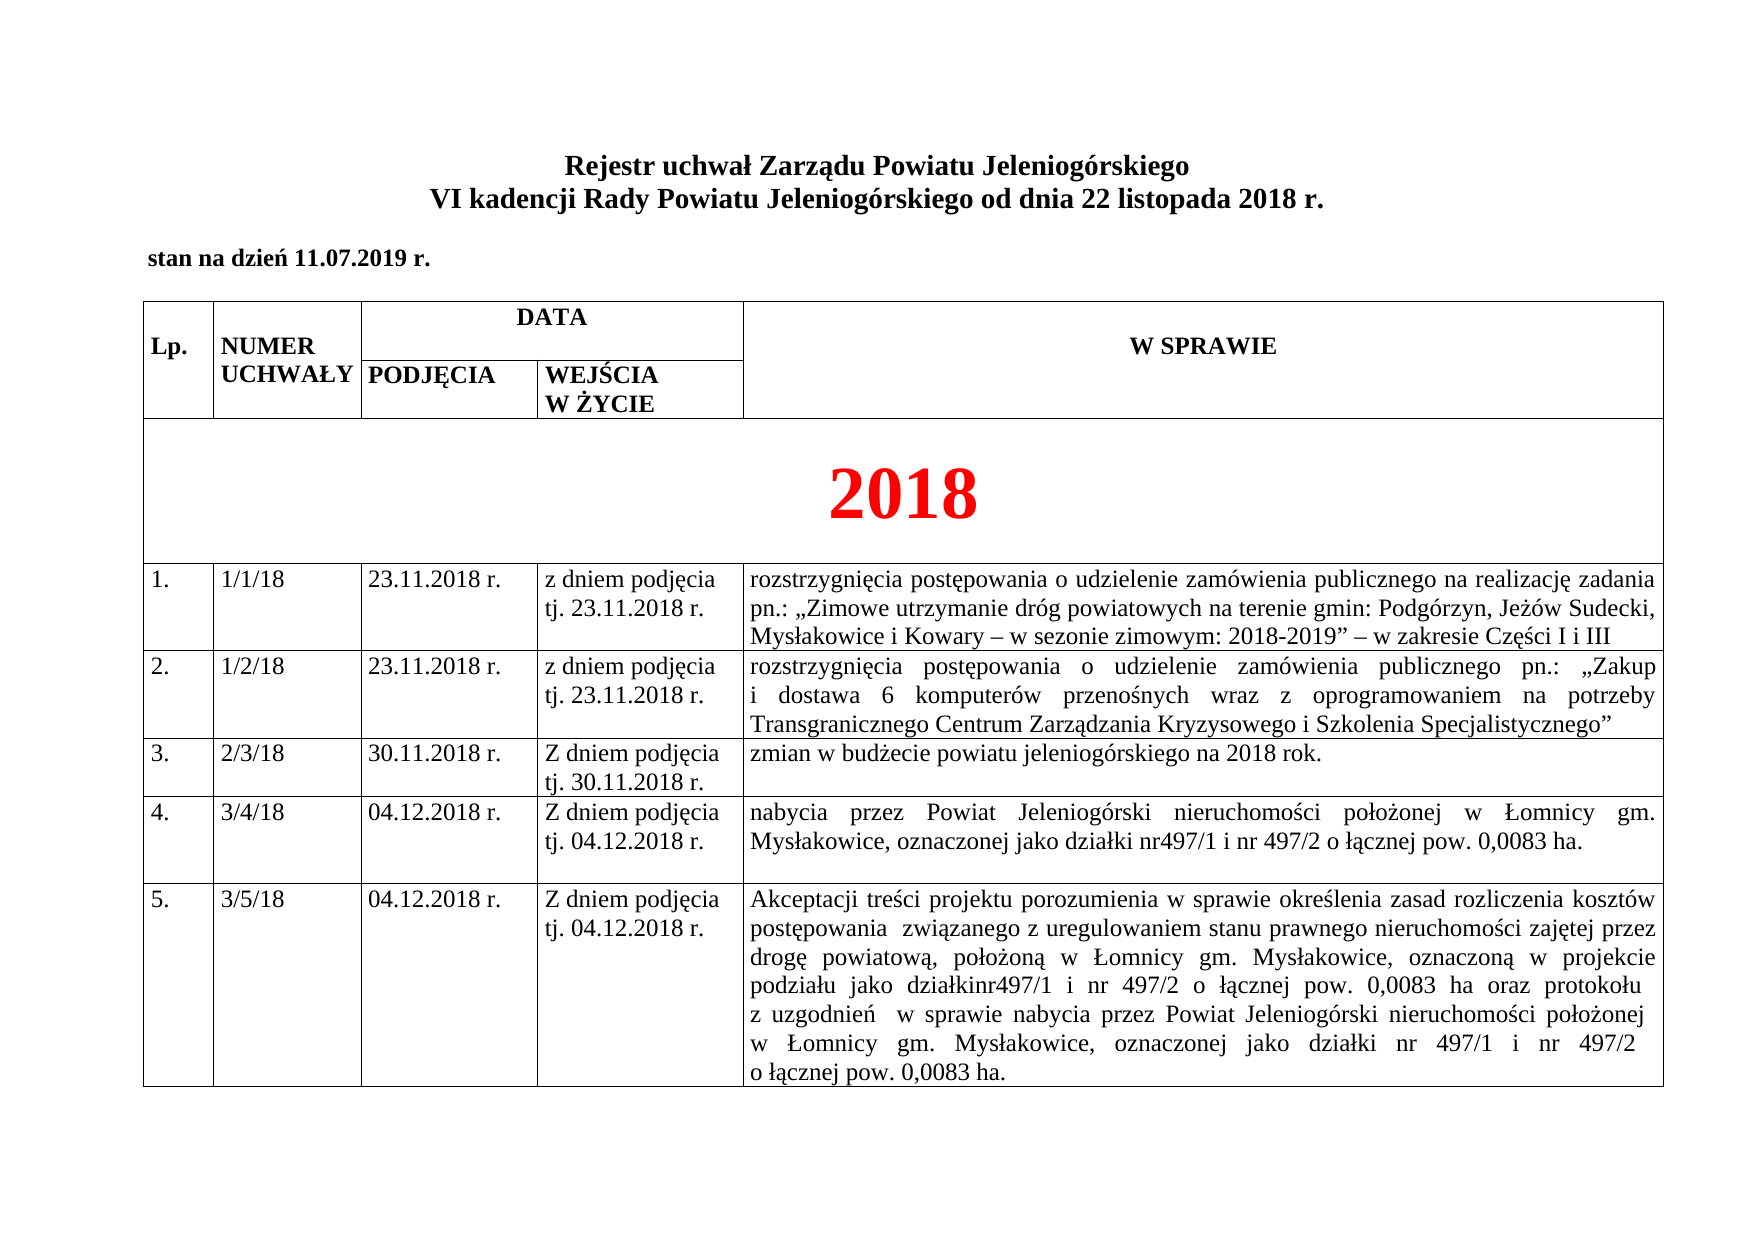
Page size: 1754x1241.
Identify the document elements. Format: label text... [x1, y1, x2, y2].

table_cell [538, 884, 743, 1086]
table_header W SPRAWIE [744, 302, 1663, 418]
table_cell 30.11.2018 r. [362, 739, 537, 796]
table_cell 4. [144, 797, 213, 883]
table_cell Z dniem podjęcia tj. 04.12.2018 r. [538, 797, 743, 883]
table_cell zmian w budżecie powiatu jeleniogórskiego na 2018 rok. [744, 739, 1663, 796]
text Rejestr uchwał Zarządu Powiatu Jeleniogórskiego [148, 148, 1606, 181]
table_header Lp. [144, 302, 213, 418]
table_cell rozstrzygnięcia postępowania o udzielenie zamówienia publicznego na realizację zadania pn.: „Zimowe utrzymanie dróg powiatowych na terenie gmin: Podgórzyn, Jeżów Sudecki, Mysłakowice i Kowary – w sezonie zimowym: 2018-2019” – w zakresie Części I i III [744, 564, 1663, 650]
table_cell 1. [144, 564, 213, 650]
table_cell 3/5/18 [214, 884, 361, 1086]
table_cell z dniem podjęcia tj. 23.11.2018 r. [538, 564, 743, 650]
table_cell 23.11.2018 r. [362, 564, 537, 650]
table_cell 5. [144, 884, 213, 1086]
table_cell 3/4/18 [214, 797, 361, 883]
table_cell 2018 [144, 419, 1663, 563]
table_cell Akceptacji treści projektu porozumienia w sprawie określenia zasad rozliczenia kosztów postępowania związanego z uregulowaniem stanu prawnego nieruchomości zajętej przez drogę powiatową, położoną w Łomnicy gm. Mysłakowice, oznaczoną w projekcie podziału jako działkinr497/1 i nr 497/2 o łącznej pow. 0,0083 ha oraz protokołu z uzgodnień w sprawie nabycia przez Powiat Jeleniogórski nieruchomości położonej w Łomnicy gm. Mysłakowice, oznaczonej jako działki nr 497/1 i nr 497/2 o łącznej pow. 0,0083 ha. [744, 884, 1663, 1086]
table_cell PODJĘCIA [362, 361, 537, 418]
table_header NUMER UCHWAŁY [214, 302, 361, 418]
table_header DATA [362, 302, 743, 359]
table_cell z dniem podjęcia tj. 23.11.2018 r. [538, 651, 743, 737]
table_cell 1/1/18 [214, 564, 361, 650]
table_cell 2. [144, 651, 213, 737]
text stan na dzień 11.07.2019 r. [148, 243, 1606, 272]
table_cell 1/2/18 [214, 651, 361, 737]
table_cell 04.12.2018 r. [362, 884, 537, 1086]
table_cell 04.12.2018 r. [362, 797, 537, 883]
table_cell rozstrzygnięcia postępowania o udzielenie zamówienia publicznego pn.: „Zakup i dostawa 6 komputerów przenośnych wraz z oprogramowaniem na potrzeby Transgranicznego Centrum Zarządzania Kryzysowego i Szkolenia Specjalistycznego” [744, 651, 1663, 737]
table_cell 3. [144, 739, 213, 796]
text VI kadencji Rady Powiatu Jeleniogórskiego od dnia 22 listopada 2018 r. [148, 181, 1606, 215]
table_cell nabycia przez Powiat Jeleniogórski nieruchomości położonej w Łomnicy gm. Mysłakowice, oznaczonej jako działki nr497/1 i nr 497/2 o łącznej pow. 0,0083 ha. [744, 797, 1663, 883]
table_cell 2/3/18 [214, 739, 361, 796]
table_cell 23.11.2018 r. [362, 651, 537, 737]
table_cell Z dniem podjęcia tj. 30.11.2018 r. [538, 739, 743, 796]
table_cell WEJŚCIA W ŻYCIE [538, 361, 743, 418]
